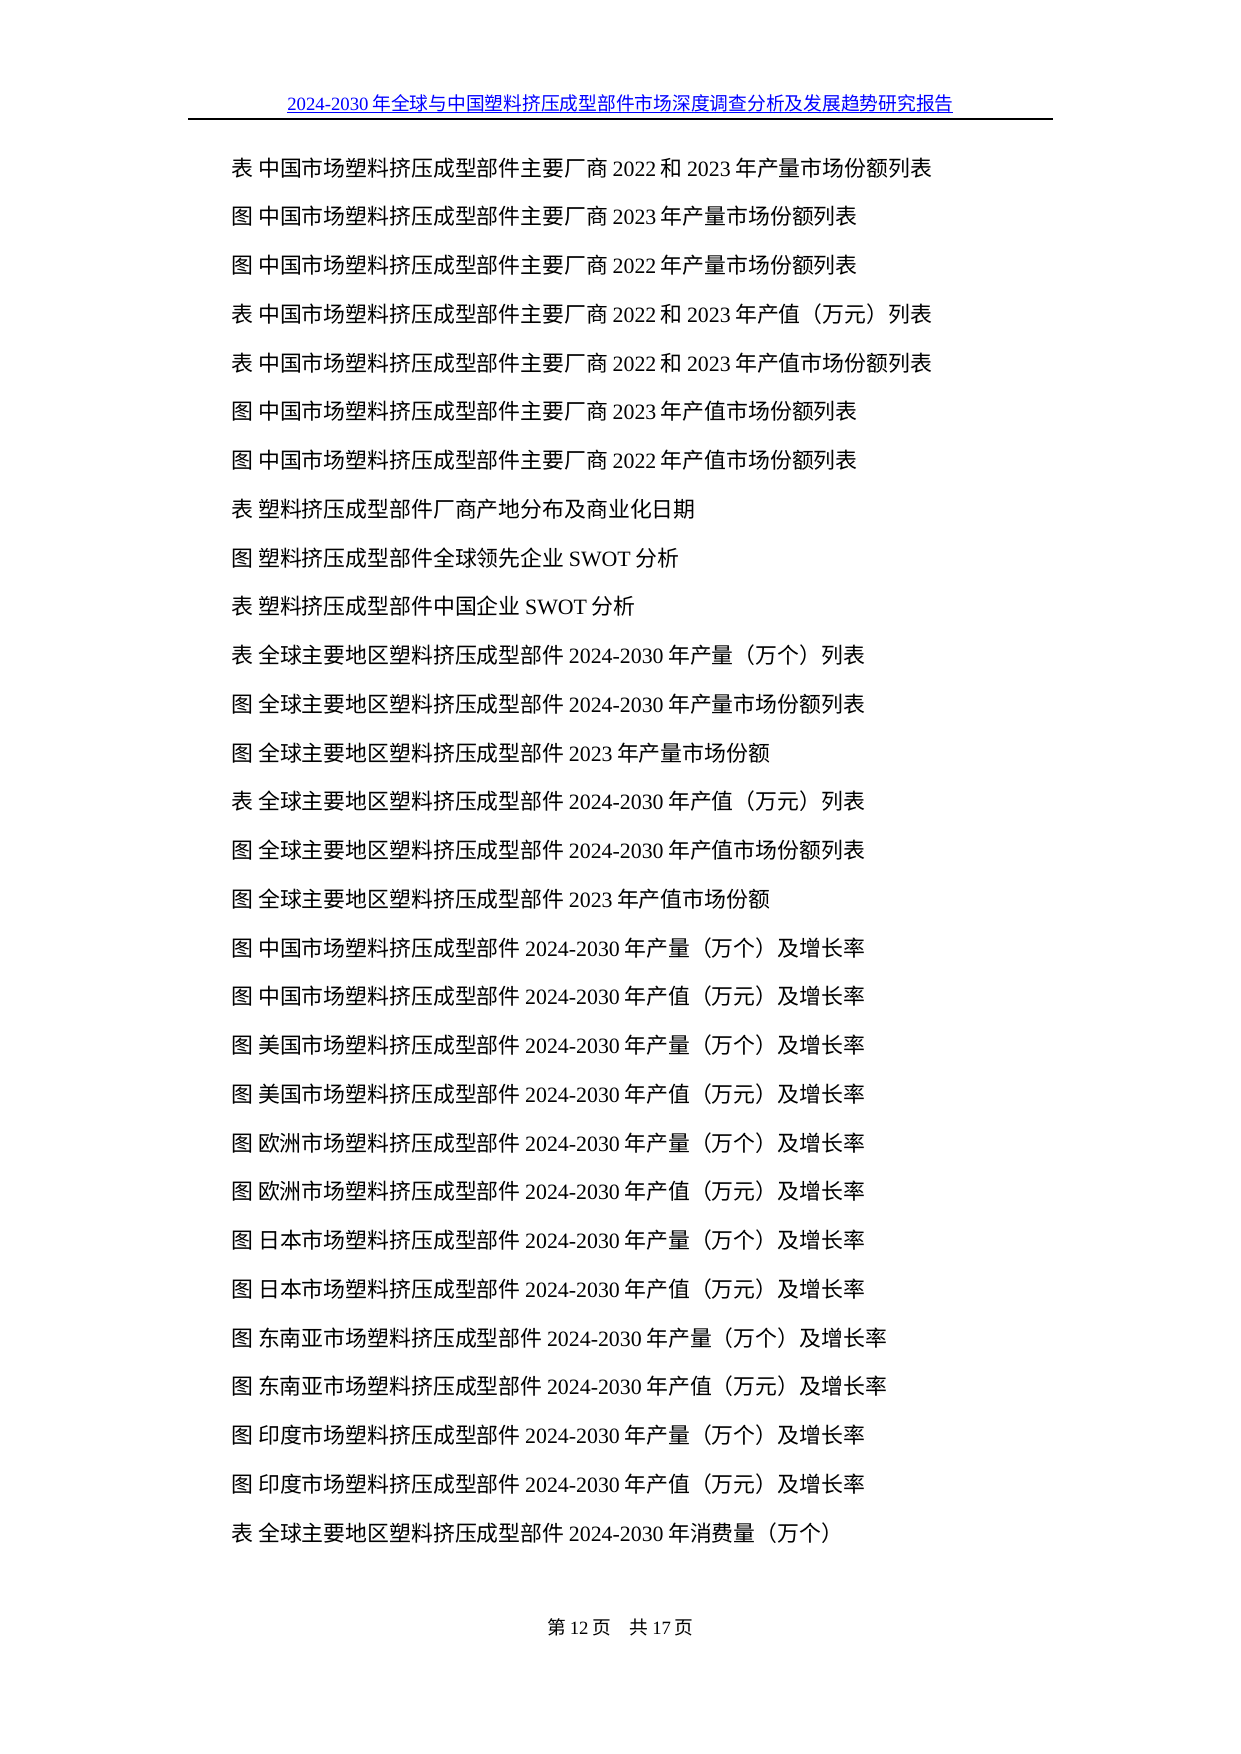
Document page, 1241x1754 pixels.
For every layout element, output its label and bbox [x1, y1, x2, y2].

text [187, 150, 1053, 1548]
